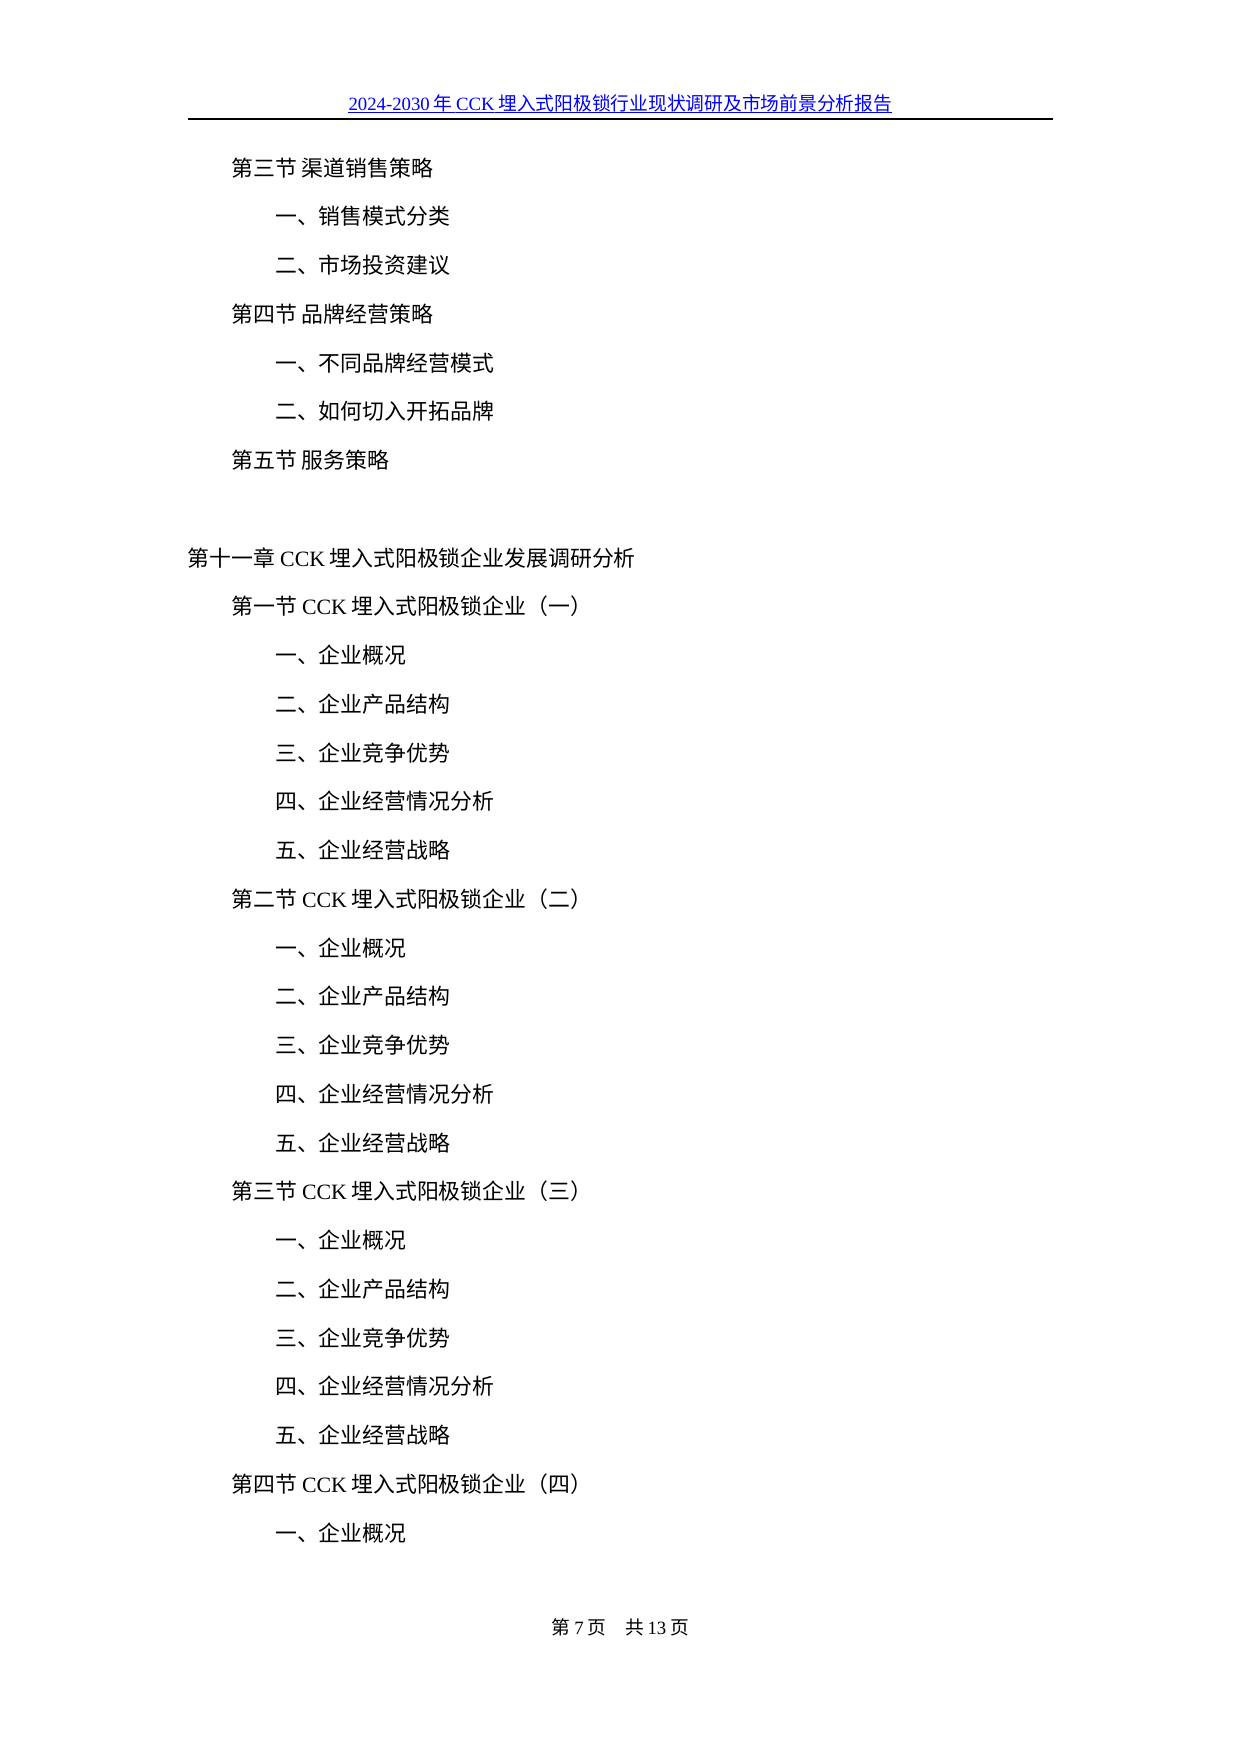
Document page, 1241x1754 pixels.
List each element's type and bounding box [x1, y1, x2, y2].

text [187, 150, 1053, 1548]
